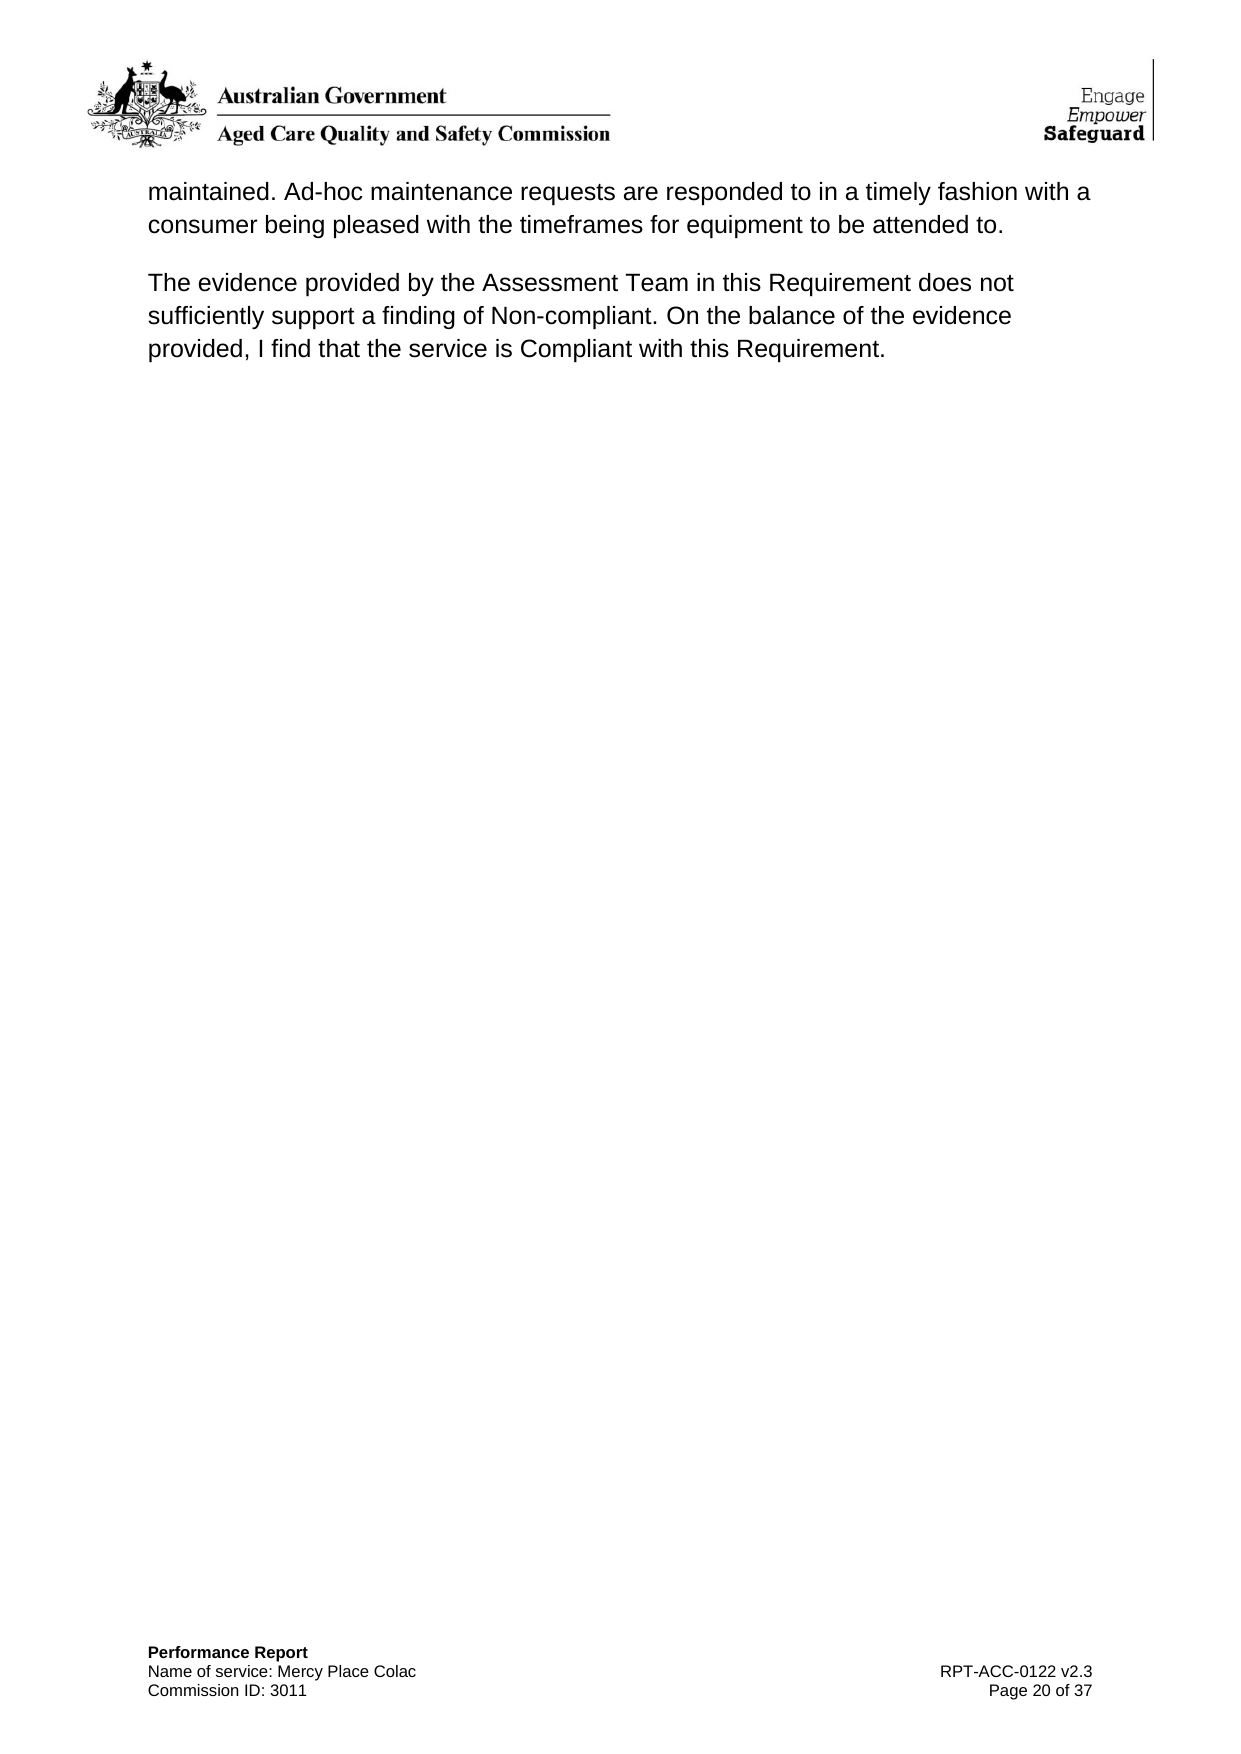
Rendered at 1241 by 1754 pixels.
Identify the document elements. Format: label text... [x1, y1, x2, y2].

picture [1, 0, 1241, 169]
text The evidence provided by the Assessment Team in this Requirement does not sufficiently support a finding of Non-compliant. On the balance of the evidence provided, I find that the service is Compliant with this Requirement. [148, 268, 1092, 363]
